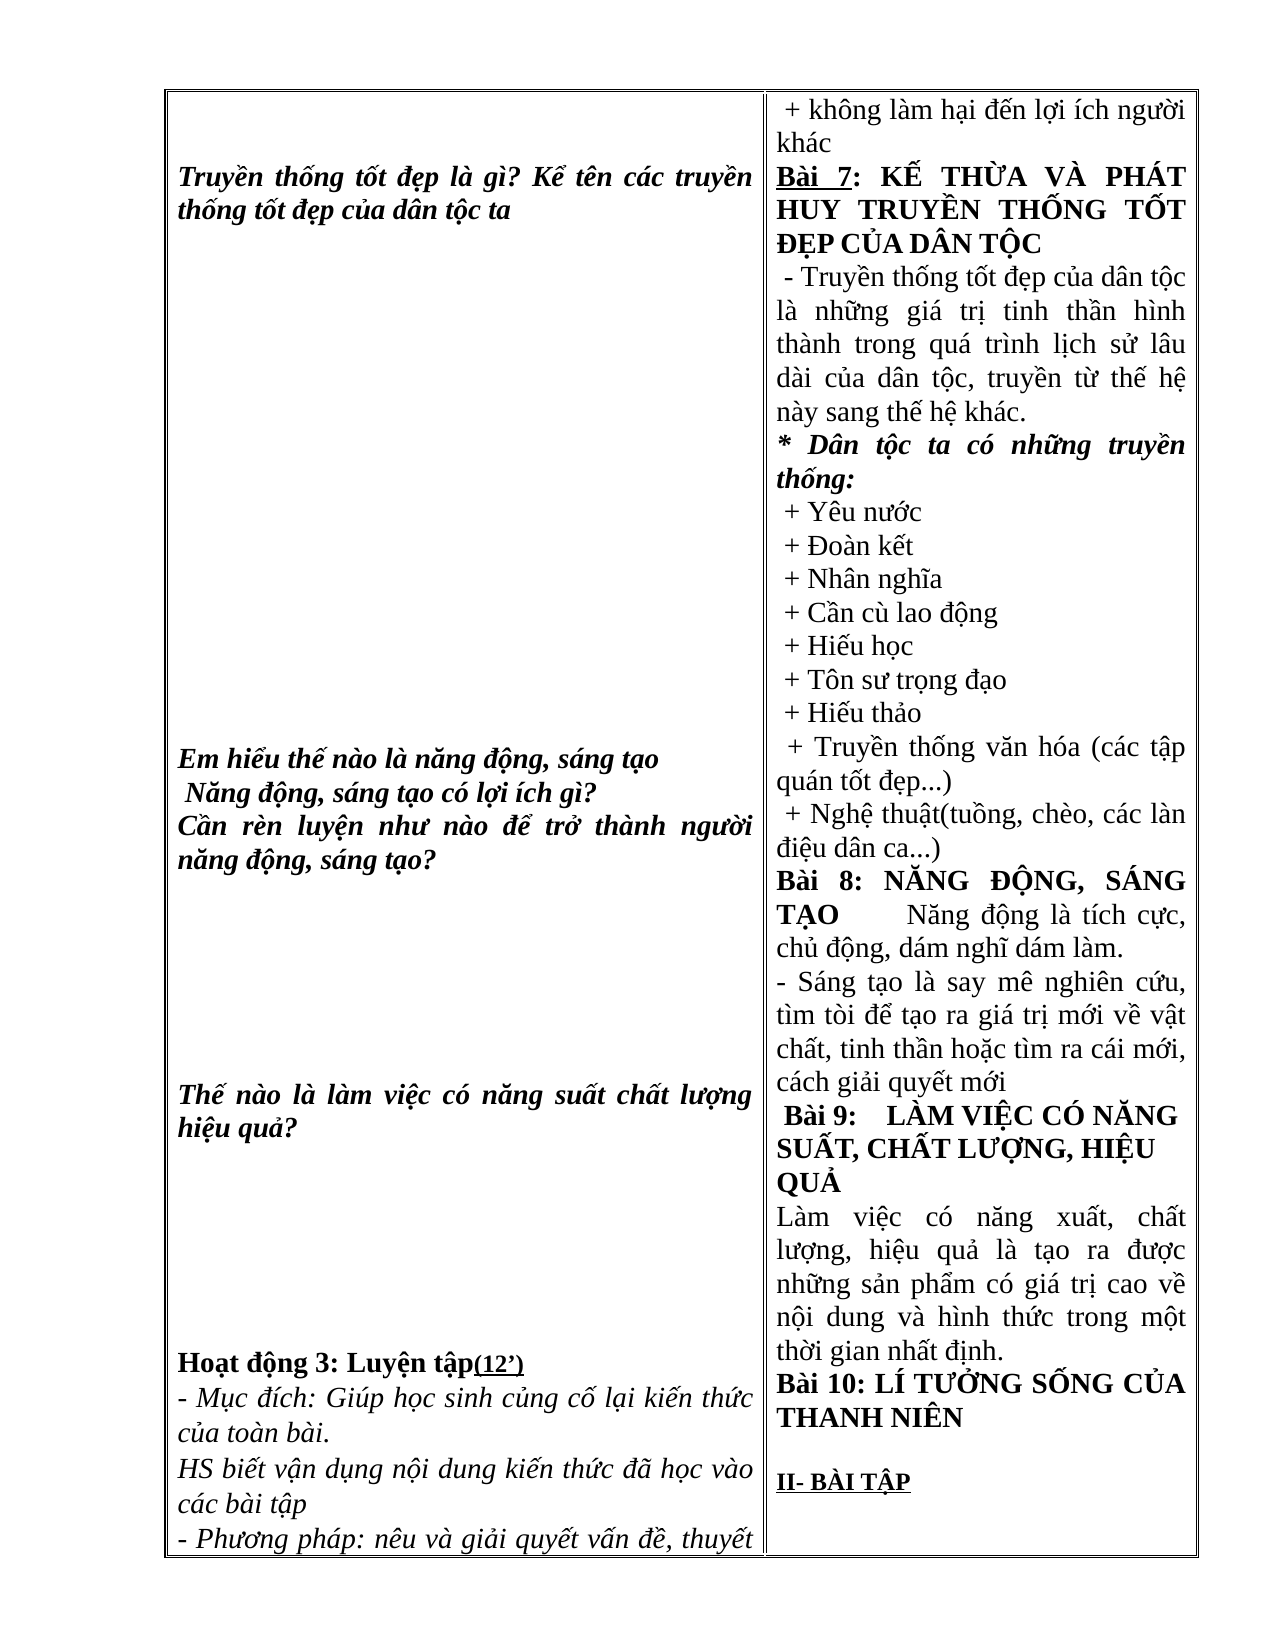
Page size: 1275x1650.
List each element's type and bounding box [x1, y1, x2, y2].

table_cell [168, 90, 765, 1555]
table_cell [765, 92, 1196, 1555]
